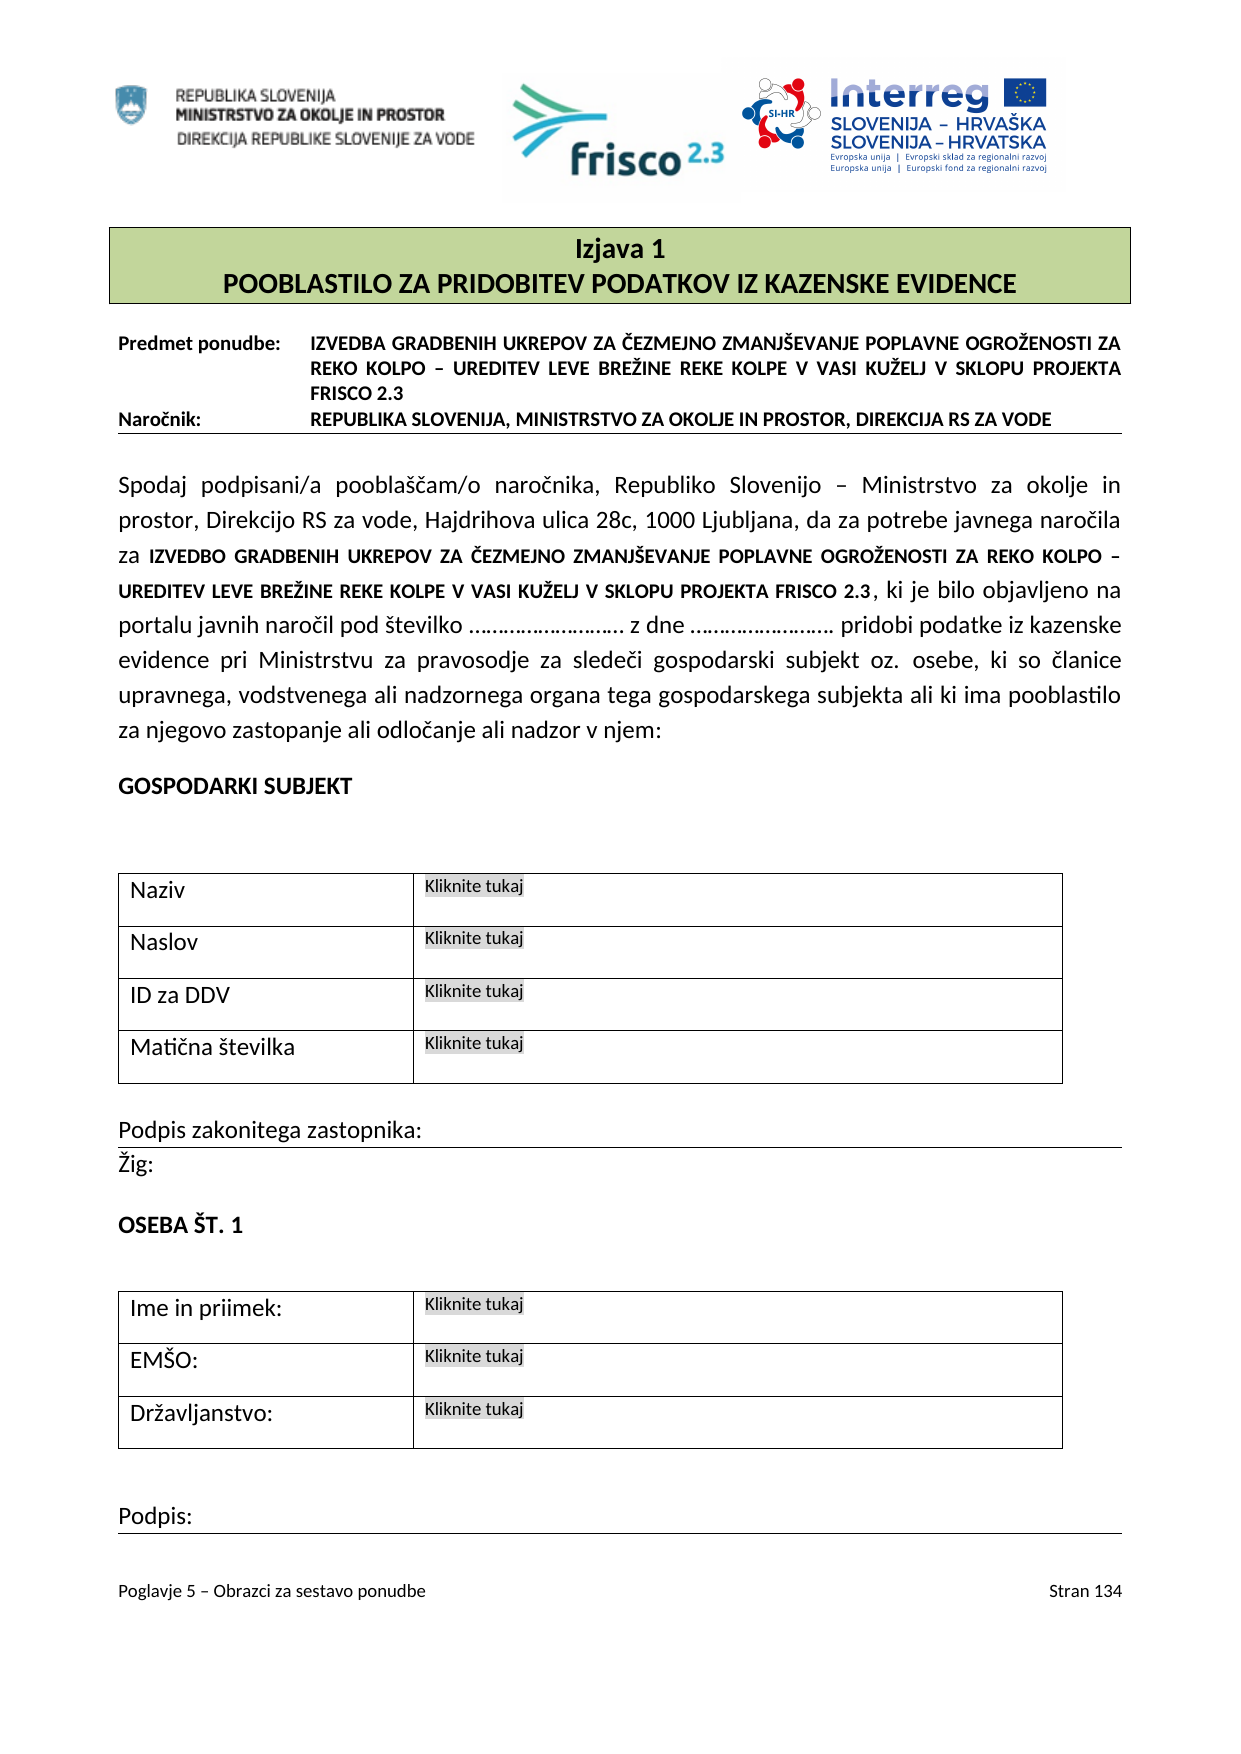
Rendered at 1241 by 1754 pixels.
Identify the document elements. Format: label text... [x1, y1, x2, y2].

table_cell EMŠO: [119, 1344, 413, 1396]
table_cell [414, 1397, 1062, 1448]
table_header Ime in priimek: [119, 1292, 413, 1343]
table_cell [414, 1344, 1062, 1396]
table_header [414, 874, 1062, 926]
table_header Naziv [119, 874, 413, 926]
table_cell Matična številka [119, 1031, 413, 1083]
list Podpis zakonitega zastopnika: [118, 1114, 1122, 1147]
picture [113, 75, 476, 185]
text Naročnik: REPUBLIKA SLOVENIJA, MINISTRSTVO ZA OKOLJE IN PROSTOR, DIREKCIJA RS ZA VODE [118, 406, 1122, 433]
text Predmet ponudbe: IZVEDBA GRADBENIH UKREPOV ZA ČEZMEJNO ZMANJŠEVANJE POPLAVNE OGROŽENOSTI ZA REKO KOLPO – UREDITEV LEVE BREŽINE REKE KOLPE V VASI KUŽELJ V SKLOPU PROJEKTA FRISCO 2.3 [118, 330, 1122, 406]
text GOSPODARKI SUBJEKT [118, 770, 1122, 801]
table_header [414, 1292, 1062, 1343]
text Izjava 1 [110, 228, 1130, 262]
picture [502, 73, 742, 203]
table_cell Državljanstvo: [119, 1397, 413, 1448]
table_cell [414, 1031, 1062, 1083]
table_cell [414, 979, 1062, 1030]
text Spodaj podpisani/a pooblaščam/o naročnika, Republiko Slovenijo – Ministrstvo za okolje in prostor, Direkcijo RS za vode, Hajdrihova ulica 28c, 1000 Ljubljana, da za potrebe javnega naročila za IZVEDBO GRADBENIH UKREPOV ZA ČEZMEJNO ZMANJŠEVANJE POPLAVNE OGROŽENOSTI ZA REKO KOLPO – UREDITEV LEVE BREŽINE REKE KOLPE V VASI KUŽELJ V SKLOPU PROJEKTA FRISCO 2.3, ki je bilo objavljeno na portalu javnih naročil pod številko ……………………… z dne ……………………. pridobi podatke iz kazenske evidence pri Ministrstvu za pravosodje za sledeči gospodarski subjekt oz. osebe, ki so članice upravnega, vodstvenega ali nadzornega organa tega gospodarskega subjekta ali ki ima pooblastilo za njegovo zastopanje ali odločanje ali nadzor v njem: [118, 469, 1122, 745]
table_cell [414, 927, 1062, 978]
text POOBLASTILO ZA PRIDOBITEV PODATKOV IZ KAZENSKE EVIDENCE [110, 262, 1130, 303]
list Žig: [118, 1148, 1122, 1178]
list Podpis: [118, 1500, 1122, 1533]
table_cell Naslov [119, 927, 413, 978]
table_cell ID za DDV [119, 979, 413, 1030]
